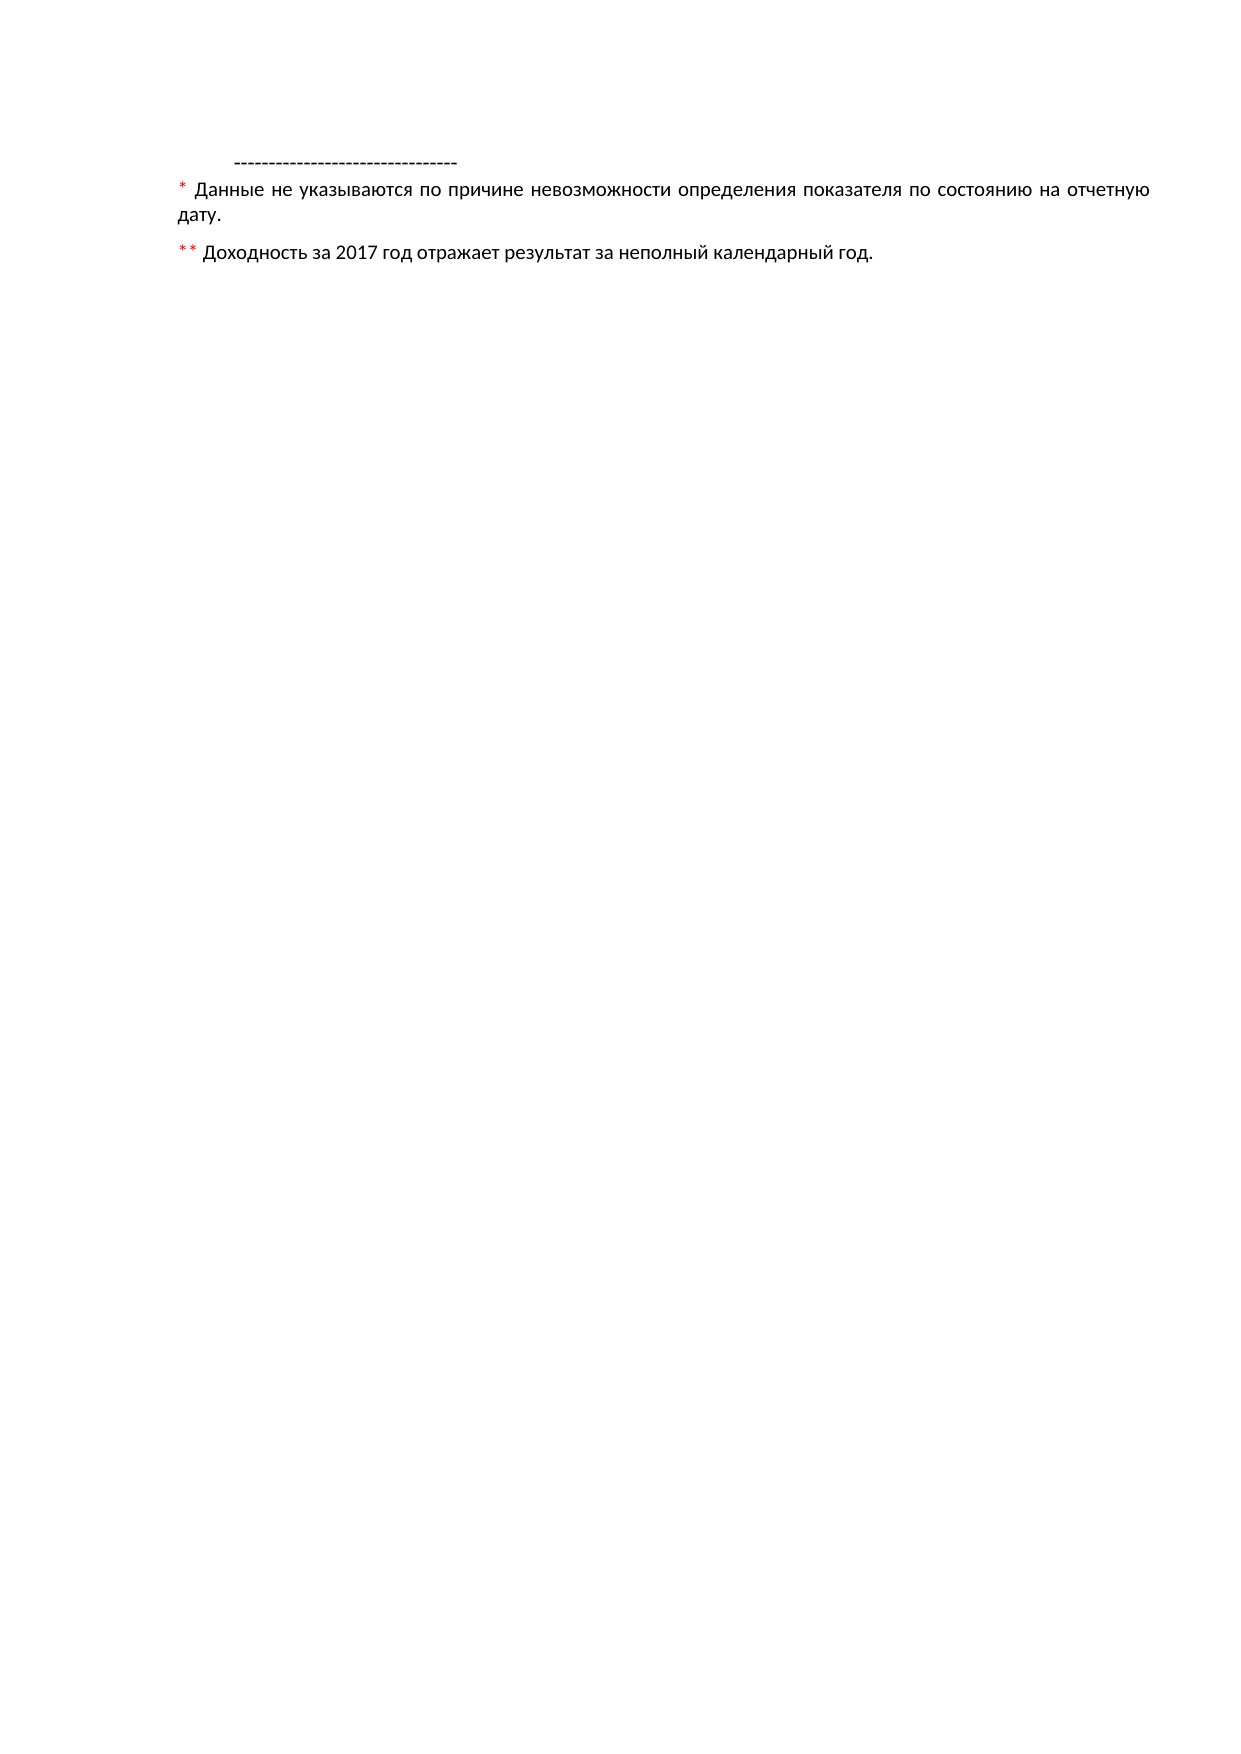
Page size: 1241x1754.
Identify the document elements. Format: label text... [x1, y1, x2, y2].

text -------------------------------- [177, 148, 1152, 176]
text ** Доходность за 2017 год отражает результат за неполный календарный год. [177, 239, 1152, 264]
text * Данные не указываются по причине невозможности определения показателя по состоянию на отчетную дату. [177, 176, 1152, 227]
